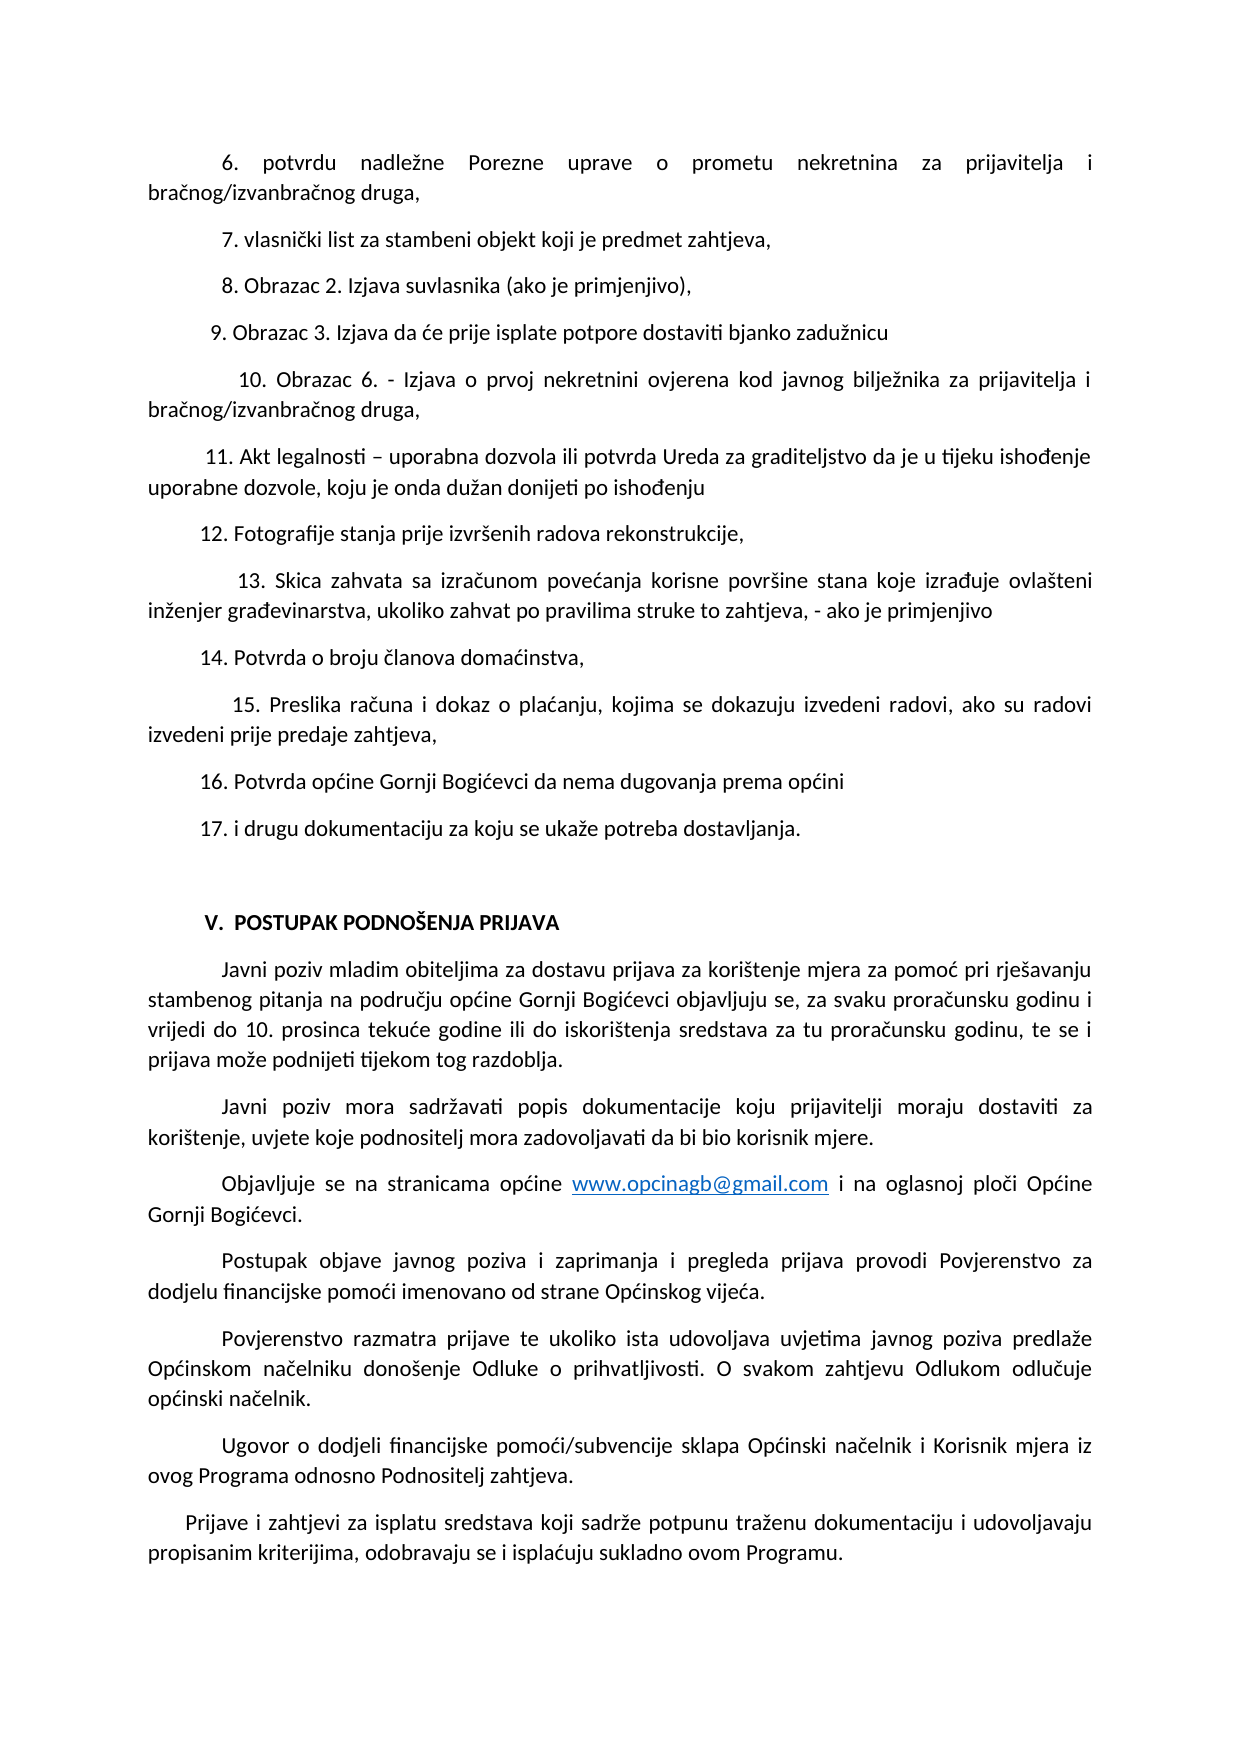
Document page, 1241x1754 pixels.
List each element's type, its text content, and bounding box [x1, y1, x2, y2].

text 16. Potvrda općine Gornji Bogićevci da nema dugovanja prema općini [148, 767, 1093, 795]
text Ugovor o dodjeli financijske pomoći/subvencije sklapa Općinski načelnik i Korisnik mjera iz ovog Programa odnosno Podnositelj zahtjeva. [148, 1431, 1093, 1489]
text 13. Skica zahvata sa izračunom povećanja korisne površine stana koje izrađuje ovlašteni inženjer građevinarstva, ukoliko zahvat po pravilima struke to zahtjeva, - ako je primjenjivo [148, 566, 1093, 624]
text 14. Potvrda o broju članova domaćinstva, [148, 643, 1093, 671]
text 8. Obrazac 2. Izjava suvlasnika (ako je primjenjivo), [148, 272, 1093, 299]
text 9. Obrazac 3. Izjava da će prije isplate potpore dostaviti bjanko zadužnicu [148, 318, 1093, 346]
text Postupak objave javnog poziva i zaprimanja i pregleda prijava provodi Povjerenstvo za dodjelu financijske pomoći imenovano od strane Općinskog vijeća. [148, 1247, 1093, 1305]
text 11. Akt legalnosti – uporabna dozvola ili potvrda Ureda za graditeljstvo da je u tijeku ishođenje uporabne dozvole, koju je onda dužan donijeti po ishođenju [148, 442, 1093, 501]
text 15. Preslika računa i dokaz o plaćanju, kojima se dokazuju izvedeni radovi, ako su radovi izvedeni prije predaje zahtjeva, [148, 690, 1093, 748]
text Objavljuje se na stranicama općine www.opcinagb@gmail.com i na oglasnoj ploči Općine Gornji Bogićevci. [148, 1169, 1093, 1228]
text V. POSTUPAK PODNOŠENJA PRIJAVA [148, 908, 1093, 936]
text 17. i drugu dokumentaciju za koju se ukaže potreba dostavljanja. [148, 814, 1093, 842]
text Javni poziv mora sadržavati popis dokumentacije koju prijavitelji moraju dostaviti za korištenje, uvjete koje podnositelj mora zadovoljavati da bi bio korisnik mjere. [148, 1092, 1093, 1151]
text 12. Fotografije stanja prije izvršenih radova rekonstrukcije, [148, 519, 1093, 547]
text Javni poziv mladim obiteljima za dostavu prijava za korištenje mjera za pomoć pri rješavanju stambenog pitanja na području općine Gornji Bogićevci objavljuju se, za svaku proračunsku godinu i vrijedi do 10. prosinca tekuće godine ili do iskorištenja sredstava za tu proračunsku godinu, te se i prijava može podnijeti tijekom tog razdoblja. [148, 955, 1093, 1073]
text 7. vlasnički list za stambeni objekt koji je predmet zahtjeva, [148, 225, 1093, 253]
text 10. Obrazac 6. - Izjava o prvoj nekretnini ovjerena kod javnog bilježnika za prijavitelja i bračnog/izvanbračnog druga, [148, 365, 1093, 423]
text 6. potvrdu nadležne Porezne uprave o prometu nekretnina za prijavitelja i bračnog/izvanbračnog druga, [148, 148, 1093, 206]
text Povjerenstvo razmatra prijave te ukoliko ista udovoljava uvjetima javnog poziva predlaže Općinskom načelniku donošenje Odluke o prihvatljivosti. O svakom zahtjevu Odlukom odlučuje općinski načelnik. [148, 1324, 1093, 1412]
text Prijave i zahtjevi za isplatu sredstava koji sadrže potpunu traženu dokumentaciju i udovoljavaju propisanim kriterijima, odobravaju se i isplaćuju sukladno ovom Programu. [148, 1508, 1093, 1566]
